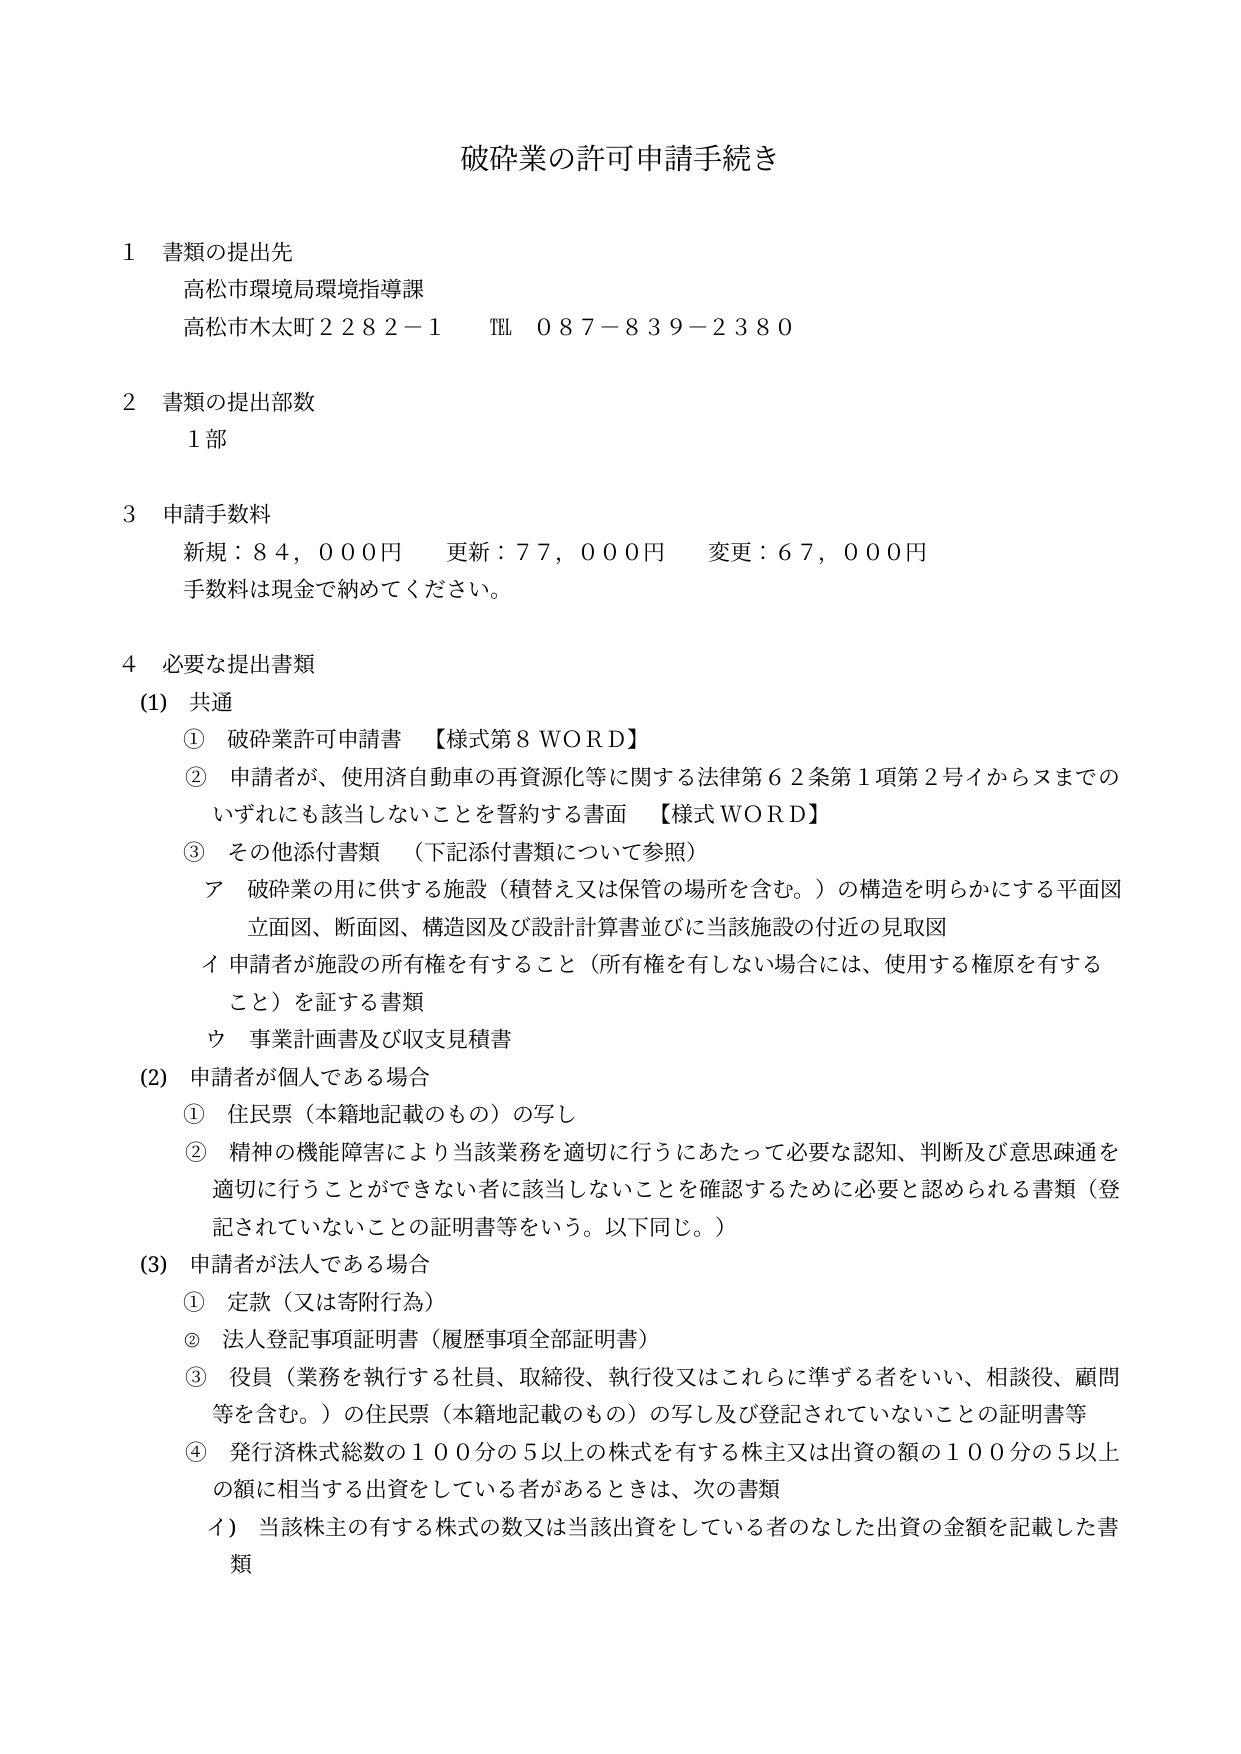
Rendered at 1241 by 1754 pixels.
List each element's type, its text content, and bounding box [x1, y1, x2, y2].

text ２ 書類の提出部数 [118, 382, 1122, 419]
text ① 定款（又は寄附行為） [118, 1282, 1122, 1319]
text (2) 申請者が個人である場合 [118, 1057, 1122, 1094]
text ③ その他添付書類 （下記添付書類について参照） [118, 832, 1122, 869]
text こと）を証する書類 [118, 982, 1122, 1019]
text ウ 事業計画書及び収支見積書 [118, 1019, 1122, 1057]
text １部 [118, 419, 1122, 457]
text 高松市環境局環境指導課 [118, 269, 1122, 307]
text 立面図、断面図、構造図及び設計計算書並びに当該施設の付近の見取図 [0, 907, 1122, 944]
text 新規：８４，０００円 更新：７７，０００円 変更：６７，０００円 [118, 532, 1122, 569]
text イ 申請者が施設の所有権を有すること（所有権を有しない場合には、使用する権原を有する [0, 944, 1122, 982]
text ① 破砕業許可申請書 【様式第８ ＷＯＲＤ】 [118, 719, 1122, 757]
text (1) 共通 [118, 682, 1122, 719]
text ③ 役員（業務を執行する社員、取締役、執行役又はこれらに準ずる者をいい、相談役、顧問等を含む。）の住民票（本籍地記載のもの）の写し及び登記されていないことの証明書等 [118, 1357, 1122, 1432]
text (3) 申請者が法人である場合 [118, 1244, 1122, 1282]
text ３ 申請手数料 [118, 494, 1122, 532]
text １ 書類の提出先 [118, 232, 1122, 269]
text ② 法人登記事項証明書（履歴事項全部証明書） [118, 1319, 1122, 1357]
text ① 住民票（本籍地記載のもの）の写し [118, 1094, 1122, 1132]
text 手数料は現金で納めてください。 [118, 569, 1122, 607]
text ② 申請者が、使用済自動車の再資源化等に関する法律第６２条第１項第２号イからヌまでのいずれにも該当しないことを誓約する書面 【様式 ＷＯＲＤ】 [118, 757, 1122, 832]
text ② 精神の機能障害により当該業務を適切に行うにあたって必要な認知、判断及び意思疎通を適切に行うことができない者に該当しないことを確認するために必要と認められる書類（登記されていないことの証明書等をいう。以下同じ。） [118, 1132, 1122, 1244]
text ④ 発行済株式総数の１００分の５以上の株式を有する株主又は出資の額の１００分の５以上の額に相当する出資をしている者があるときは、次の書類 [118, 1432, 1122, 1507]
text ア 破砕業の用に供する施設（積替え又は保管の場所を含む。）の構造を明らかにする平面図 [0, 869, 1122, 907]
text イ) 当該株主の有する株式の数又は当該出資をしている者のなした出資の金額を記載した書類 [118, 1507, 1122, 1582]
text ４ 必要な提出書類 [118, 644, 1122, 682]
text 高松市木太町２２８２－１ ℡ ０８７－８３９－２３８０ [118, 307, 1122, 344]
text 破砕業の許可申請手続き [118, 119, 1122, 194]
